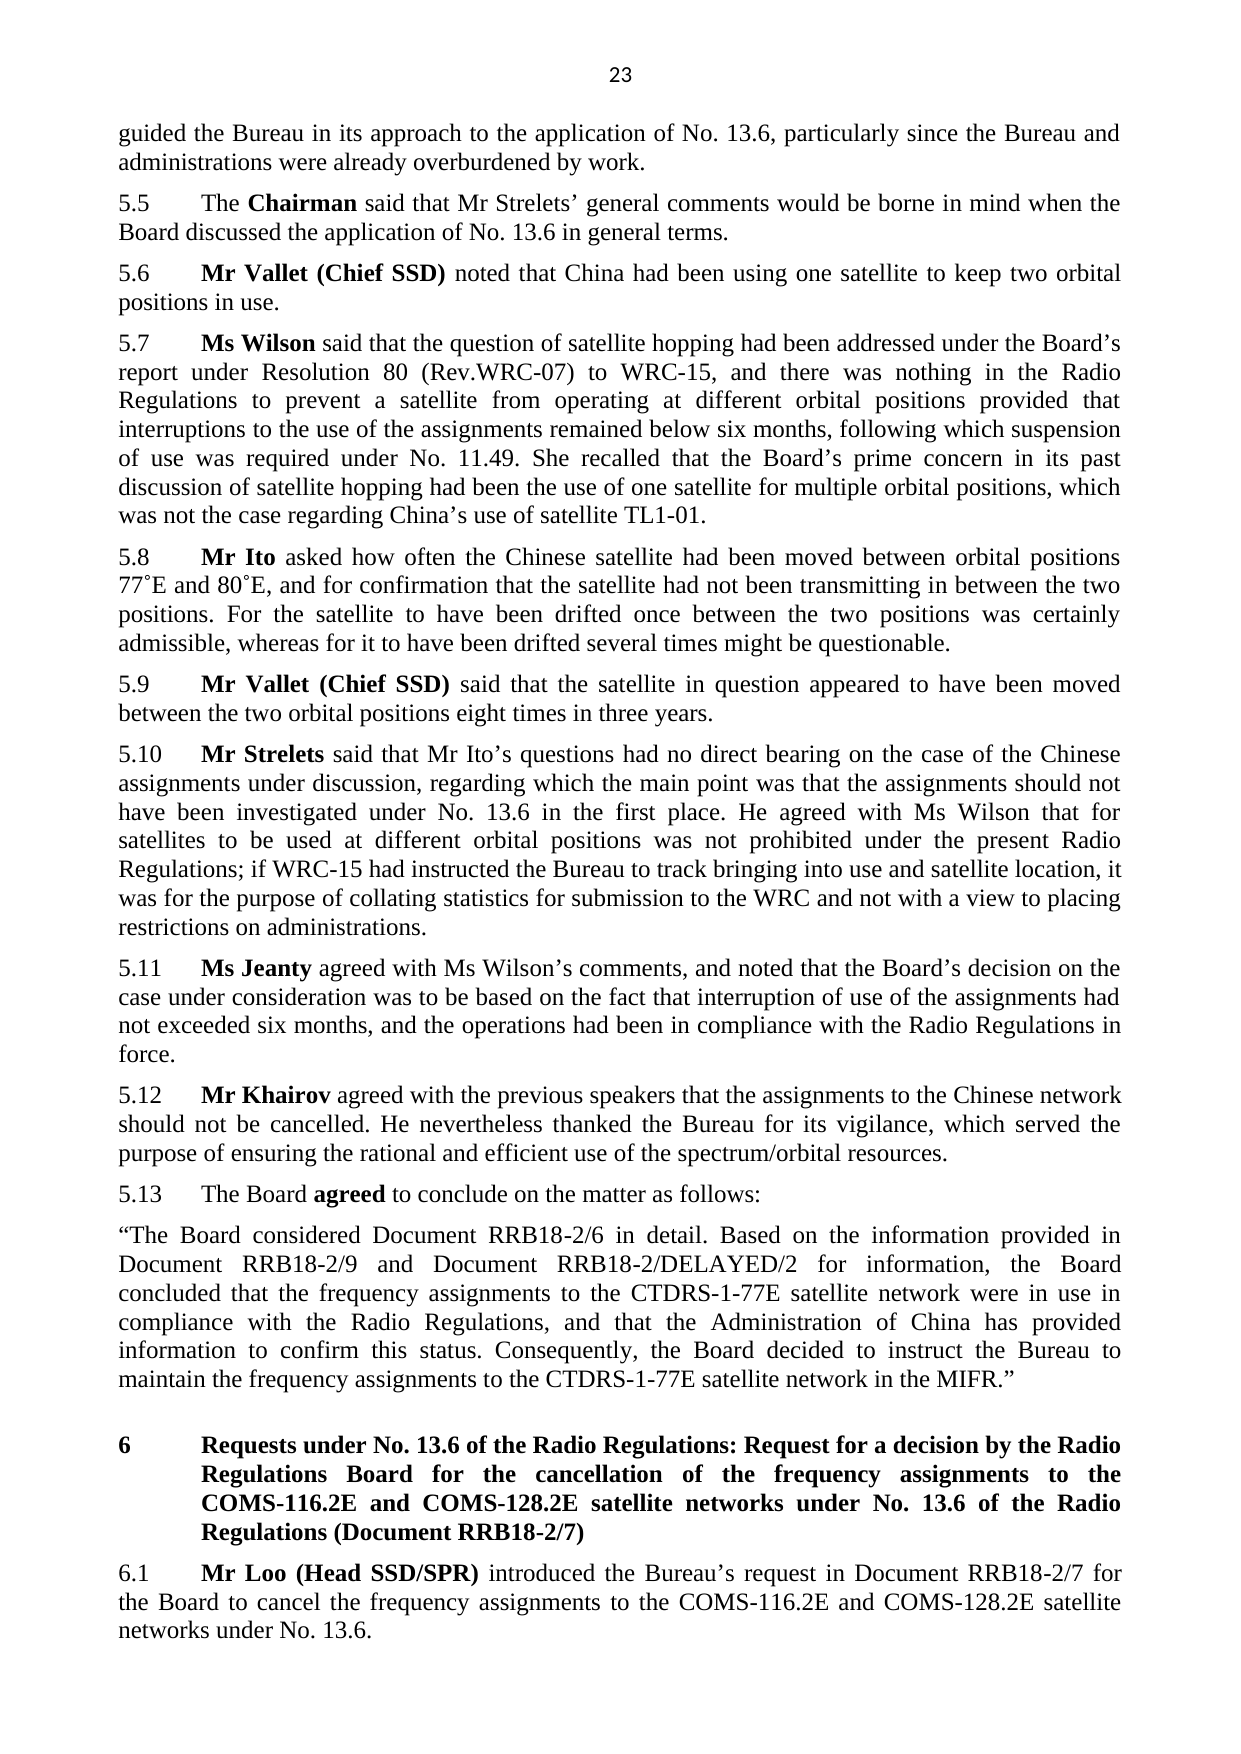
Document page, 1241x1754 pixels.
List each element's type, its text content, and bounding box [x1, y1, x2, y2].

text 5.7 Ms Wilson said that the question of satellite hopping had been addressed under the Board’s report under Resolution 80 (Rev.WRC-07) to WRC-15, and there was nothing in the Radio Regulations to prevent a satellite from operating at different orbital positions provided that interruptions to the use of the assignments remained below six months, following which suspension of use was required under No. 11.49. She recalled that the Board’s prime concern in its past discussion of satellite hopping had been the use of one satellite for multiple orbital positions, which was not the case regarding China’s use of satellite TL1-01. [118, 328, 1122, 529]
text 5.13 The Board agreed to conclude on the matter as follows: [118, 1179, 1122, 1208]
text 5.12 Mr Khairov agreed with the previous speakers that the assignments to the Chinese network should not be cancelled. He nevertheless thanked the Bureau for its vigilance, which served the purpose of ensuring the rational and efficient use of the spectrum/orbital resources. [118, 1081, 1122, 1167]
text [118, 118, 1122, 176]
text 5.11 Ms Jeanty agreed with Ms Wilson’s comments, and noted that the Board’s decision on the case under consideration was to be based on the fact that interruption of use of the assignments had not exceeded six months, and the operations had been in compliance with the Radio Regulations in force. [118, 953, 1122, 1068]
text 6 Requests under No. 13.6 of the Radio Regulations: Request for a decision by the Radio Regulations Board for the cancellation of the frequency assignments to the COMS-116.2E and COMS-128.2E satellite networks under No. 13.6 of the Radio Regulations (Document RRB18-2/7) [118, 1431, 1122, 1546]
text 5.6 Mr Vallet (Chief SSD) noted that China had been using one satellite to keep two orbital positions in use. [118, 258, 1122, 316]
text “The Board considered Document RRB18-2/6 in detail. Based on the information provided in Document RRB18-2/9 and Document RRB18-2/DELAYED/2 for information, the Board concluded that the frequency assignments to the CTDRS-1-77E satellite network were in use in compliance with the Radio Regulations, and that the Administration of China has provided information to confirm this status. Consequently, the Board decided to instruct the Bureau to maintain the frequency assignments to the CTDRS-1-77E satellite network in the MIFR.” [118, 1221, 1122, 1393]
text 6.1 Mr Loo (Head SSD/SPR) introduced the Bureau’s request in Document RRB18-2/7 for the Board to cancel the frequency assignments to the COMS-116.2E and COMS-128.2E satellite networks under No. 13.6. [118, 1558, 1122, 1644]
text 5.8 Mr Ito asked how often the Chinese satellite had been moved between orbital positions 77˚E and 80˚E, and for confirmation that the satellite had not been transmitting in between the two positions. For the satellite to have been drifted once between the two positions was certainly admissible, whereas for it to have been drifted several times might be questionable. [118, 542, 1122, 657]
text 5.9 Mr Vallet (Chief SSD) said that the satellite in question appeared to have been moved between the two orbital positions eight times in three years. [118, 669, 1122, 727]
text 5.5 The Chairman said that Mr Strelets’ general comments would be borne in mind when the Board discussed the application of No. 13.6 in general terms. [118, 188, 1122, 246]
text 5.10 Mr Strelets said that Mr Ito’s questions had no direct bearing on the case of the Chinese assignments under discussion, regarding which the main point was that the assignments should not have been investigated under No. 13.6 in the first place. He agreed with Ms Wilson that for satellites to be used at different orbital positions was not prohibited under the present Radio Regulations; if WRC-15 had instructed the Bureau to track bringing into use and satellite location, it was for the purpose of collating statistics for submission to the WRC and not with a view to placing restrictions on administrations. [118, 739, 1122, 941]
